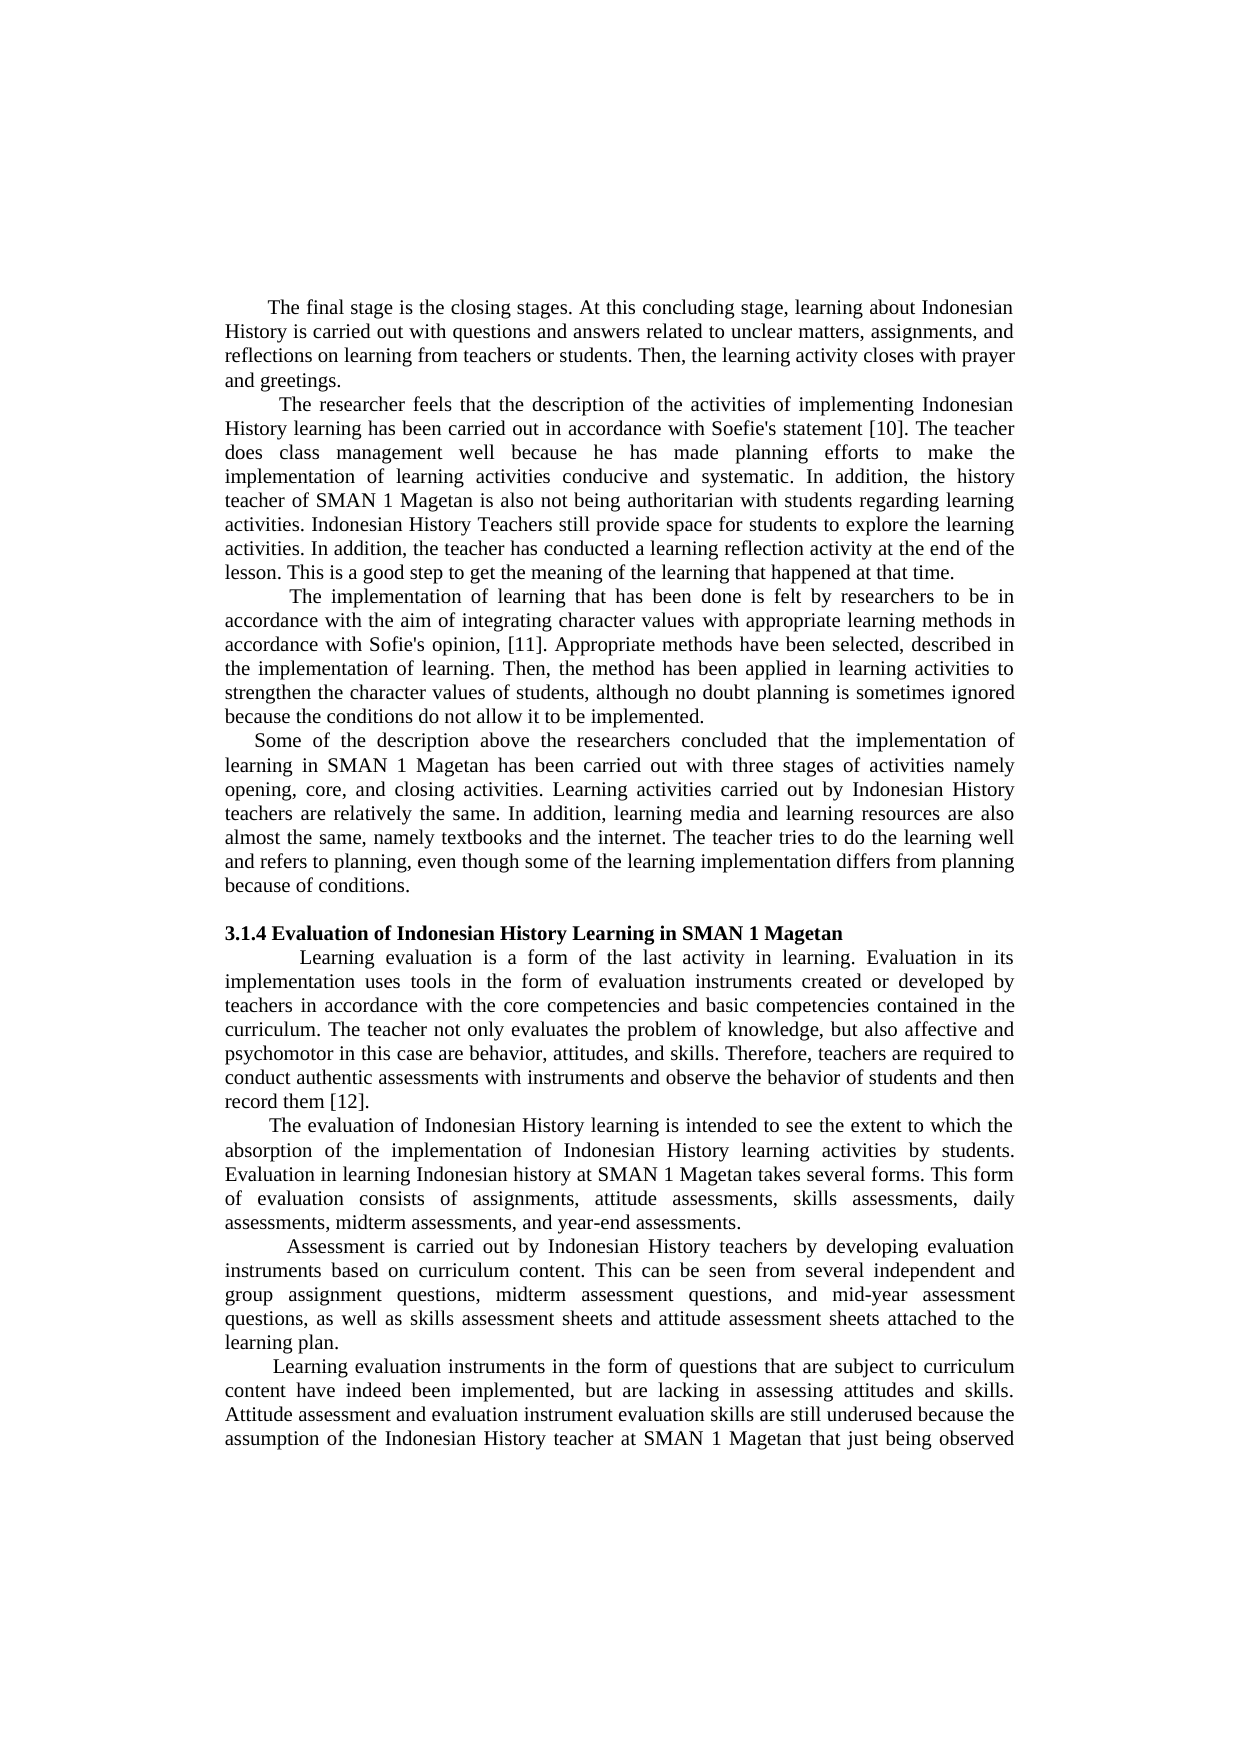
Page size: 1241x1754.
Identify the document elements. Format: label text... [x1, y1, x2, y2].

text The researcher feels that the description of the activities of implementing Indonesian History learning has been carried out in accordance with Soefie's statement [10]. The teacher does class management well because he has made planning efforts to make the implementation of learning activities conducive and systematic. In addition, the history teacher of SMAN 1 Magetan is also not being authoritarian with students regarding learning activities. Indonesian History Teachers still provide space for students to explore the learning activities. In addition, the teacher has conducted a learning reflection activity at the end of the lesson. This is a good step to get the meaning of the learning that happened at that time. [224, 392, 1016, 584]
text 3.1.4 Evaluation of Indonesian History Learning in SMAN 1 Magetan [224, 921, 1016, 945]
text Assessment is carried out by Indonesian History teachers by developing evaluation instruments based on curriculum content. This can be seen from several independent and group assignment questions, midterm assessment questions, and mid-year assessment questions, as well as skills assessment sheets and attitude assessment sheets attached to the learning plan. [224, 1234, 1016, 1354]
text Learning evaluation is a form of the last activity in learning. Evaluation in its implementation uses tools in the form of evaluation instruments created or developed by teachers in accordance with the core competencies and basic competencies contained in the curriculum. The teacher not only evaluates the problem of knowledge, but also affective and psychomotor in this case are behavior, attitudes, and skills. Therefore, teachers are required to conduct authentic assessments with instruments and observe the behavior of students and then record them [12]. [224, 945, 1016, 1113]
text The final stage is the closing stages. At this concluding stage, learning about Indonesian History is carried out with questions and answers related to unclear matters, assignments, and reflections on learning from teachers or students. Then, the learning activity closes with prayer and greetings. [224, 295, 1016, 392]
text The implementation of learning that has been done is felt by researchers to be in accordance with the aim of integrating character values ​​with appropriate learning methods in accordance with Sofie's opinion, [11]. Appropriate methods have been selected, described in the implementation of learning. Then, the method has been applied in learning activities to strengthen the character values ​​of students, although no doubt planning is sometimes ignored because the conditions do not allow it to be implemented. [224, 584, 1016, 728]
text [224, 1354, 1016, 1450]
text The evaluation of Indonesian History learning is intended to see the extent to which the absorption of the implementation of Indonesian History learning activities by students. Evaluation in learning Indonesian history at SMAN 1 Magetan takes several forms. This form of evaluation consists of assignments, attitude assessments, skills assessments, daily assessments, midterm assessments, and year-end assessments. [224, 1113, 1016, 1234]
text Some of the description above the researchers concluded that the implementation of learning in SMAN 1 Magetan has been carried out with three stages of activities namely opening, core, and closing activities. Learning activities carried out by Indonesian History teachers are relatively the same. In addition, learning media and learning resources are also almost the same, namely textbooks and the internet. The teacher tries to do the learning well and refers to planning, even though some of the learning implementation differs from planning because of conditions. [224, 728, 1016, 897]
